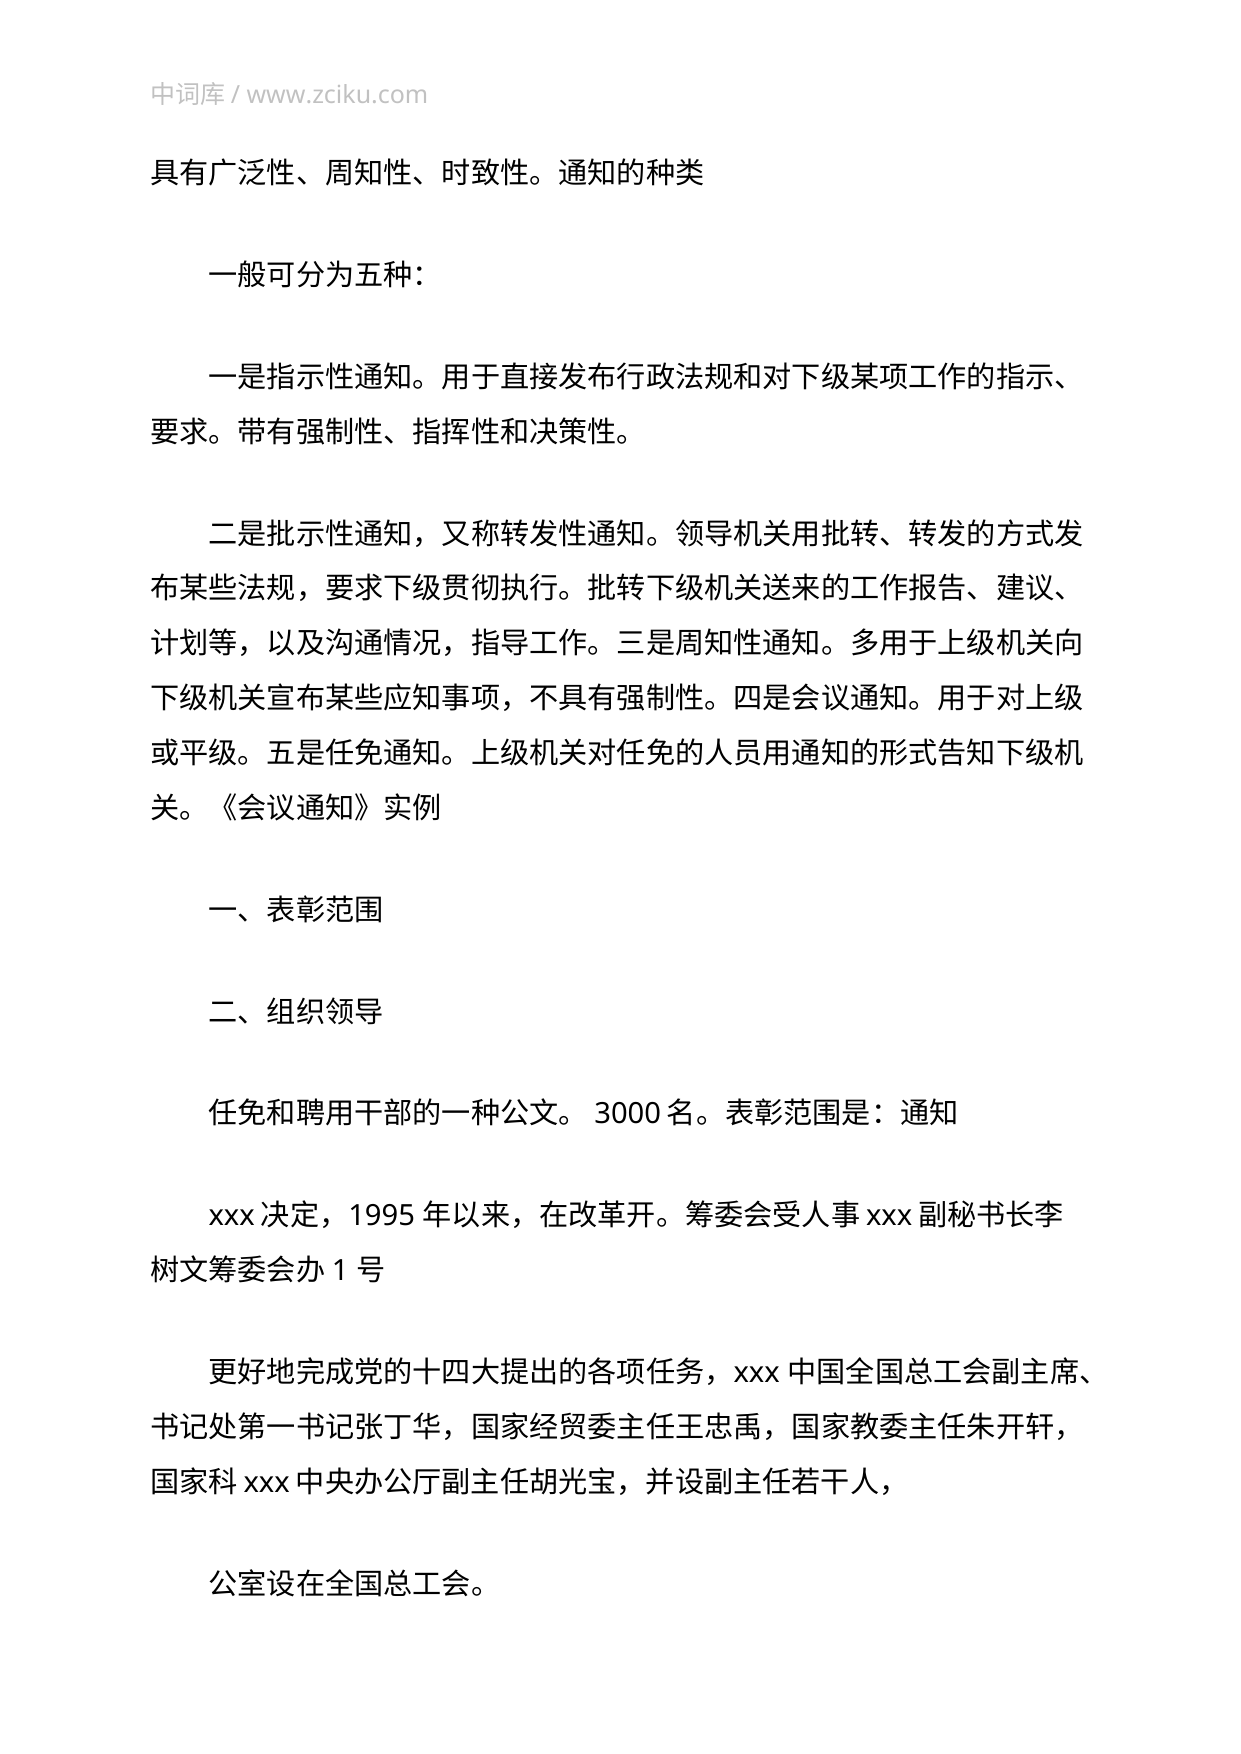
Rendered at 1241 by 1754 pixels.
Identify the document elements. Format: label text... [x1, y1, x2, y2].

text 二、组织领导 [150, 988, 1090, 1031]
text 公室设在全国总工会。 [150, 1561, 1090, 1603]
text 一是指示性通知。用于直接发布行政法规和对下级某项工作的指示、要求。带有强制性、指挥性和决策性。 [150, 353, 1090, 451]
text 一、表彰范围 [150, 886, 1090, 929]
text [150, 150, 1090, 192]
text 一般可分为五种： [150, 252, 1090, 294]
text 更好地完成党的十四大提出的各项任务，xxx 中国全国总工会副主席、书记处第一书记张丁华，国家经贸委主任王忠禹，国家教委主任朱开轩，国家科xxx中央办公厅副主任胡光宝，并设副主任若干人， [150, 1349, 1090, 1501]
text 二是批示性通知，又称转发性通知。领导机关用批转、转发的方式发布某些法规，要求下级贯彻执行。批转下级机关送来的工作报告、建议、计划等，以及沟通情况，指导工作。三是周知性通知。多用于上级机关向下级机关宣布某些应知事项，不具有强制性。四是会议通知。用于对上级或平级。五是任免通知。上级机关对任免的人员用通知的形式告知下级机关。《会议通知》实例 [150, 510, 1090, 827]
text xxx决定，1995 年以来，在改革开。筹委会受人事xxx副秘书长李树文筹委会办 1 号 [150, 1192, 1090, 1289]
text 任免和聘用干部的一种公文。 3000名。表彰范围是：通知 [150, 1090, 1090, 1132]
